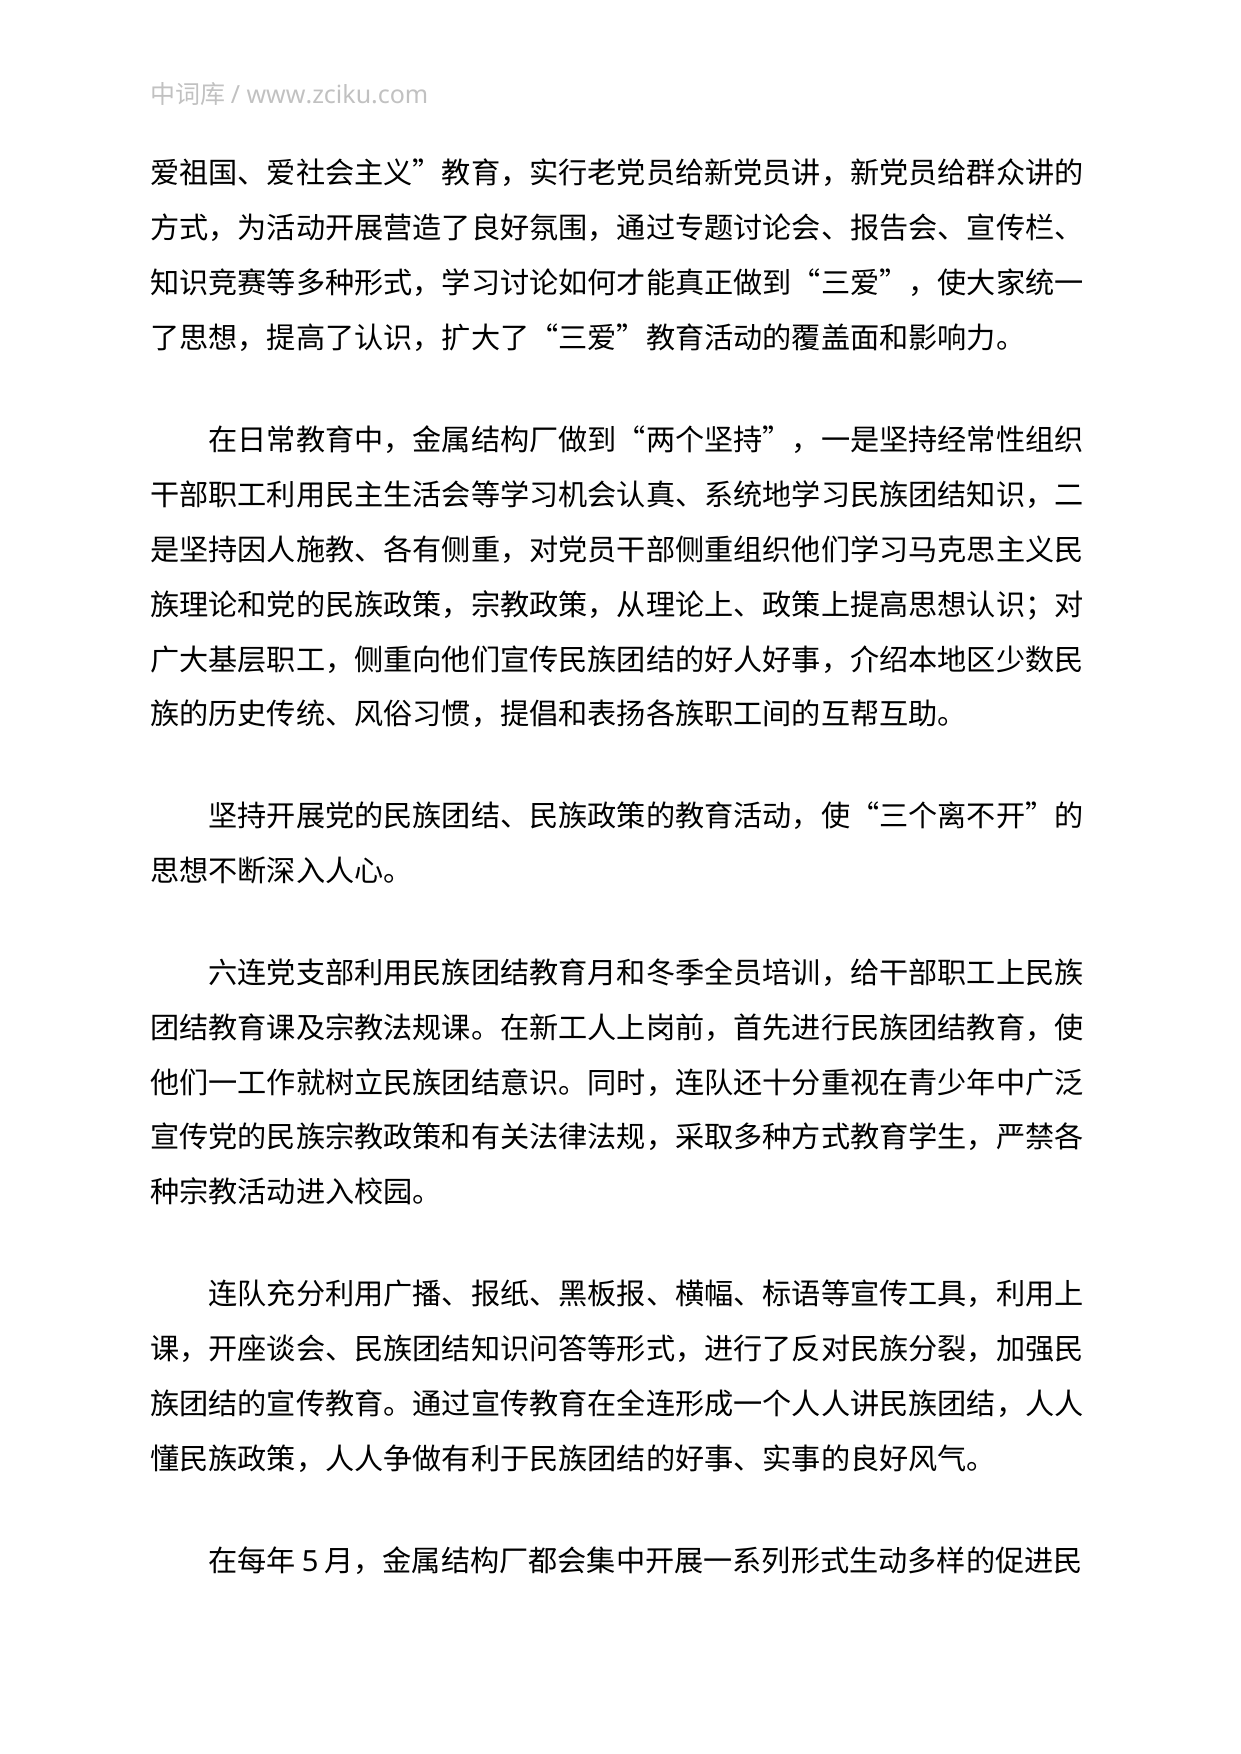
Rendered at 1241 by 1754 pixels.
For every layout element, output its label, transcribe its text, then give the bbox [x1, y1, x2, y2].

text 连队充分利用广播、报纸、黑板报、横幅、标语等宣传工具，利用上课，开座谈会、民族团结知识问答等形式，进行了反对民族分裂，加强民族团结的宣传教育。通过宣传教育在全连形成一个人人讲民族团结，人人懂民族政策，人人争做有利于民族团结的好事、实事的良好风气。 [150, 1271, 1090, 1478]
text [150, 150, 1090, 357]
text 坚持开展党的民族团结、民族政策的教育活动，使“三个离不开”的思想不断深入人心。 [150, 793, 1090, 890]
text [150, 1537, 1090, 1579]
text 在日常教育中，金属结构厂做到“两个坚持”，一是坚持经常性组织干部职工利用民主生活会等学习机会认真、系统地学习民族团结知识，二是坚持因人施教、各有侧重，对党员干部侧重组织他们学习马克思主义民族理论和党的民族政策，宗教政策，从理论上、政策上提高思想认识；对广大基层职工，侧重向他们宣传民族团结的好人好事，介绍本地区少数民族的历史传统、风俗习惯，提倡和表扬各族职工间的互帮互助。 [150, 416, 1090, 733]
text 六连党支部利用民族团结教育月和冬季全员培训，给干部职工上民族团结教育课及宗教法规课。在新工人上岗前，首先进行民族团结教育，使他们一工作就树立民族团结意识。同时，连队还十分重视在青少年中广泛宣传党的民族宗教政策和有关法律法规，采取多种方式教育学生，严禁各种宗教活动进入校园。 [150, 949, 1090, 1211]
